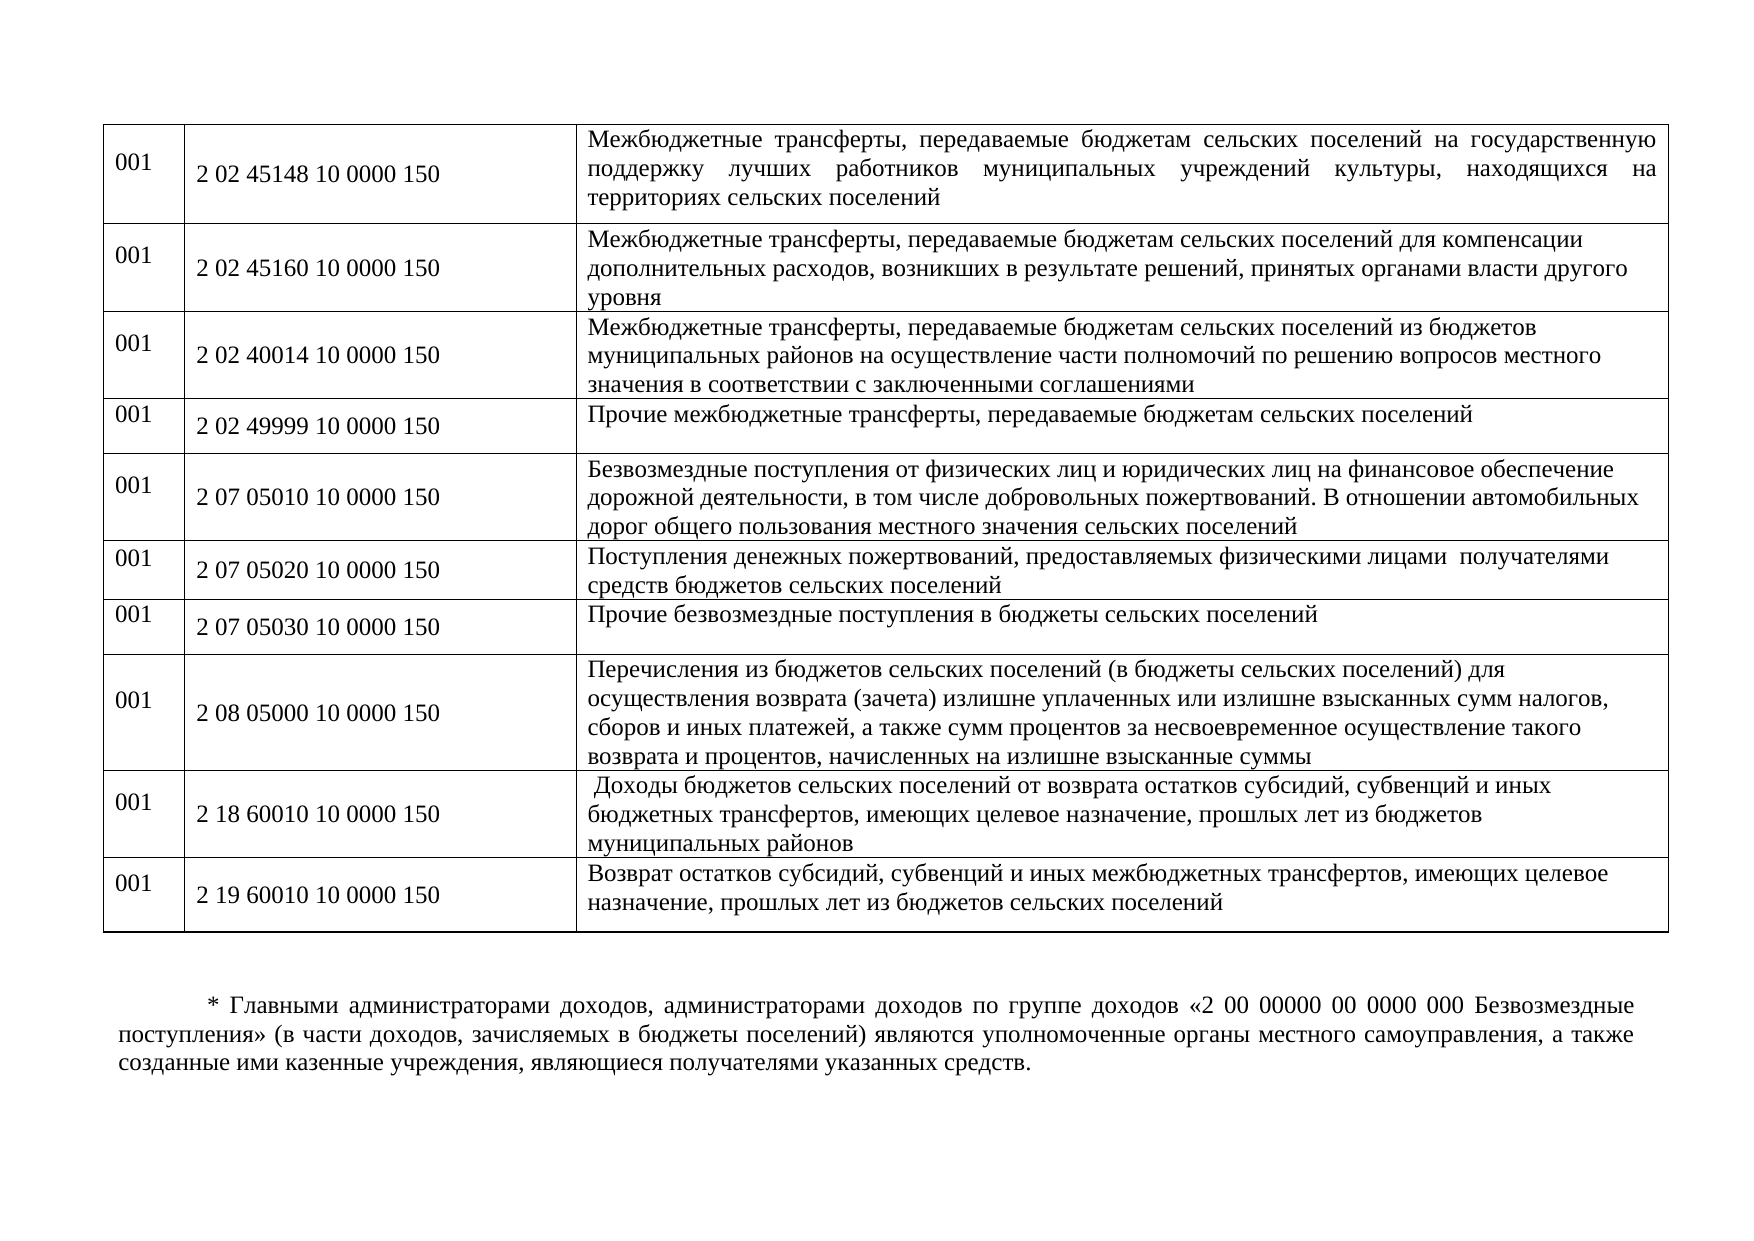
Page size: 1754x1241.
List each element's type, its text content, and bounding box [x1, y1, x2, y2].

table_cell 001 [104, 858, 184, 931]
table_cell 2 07 05010 10 0000 150 [185, 454, 576, 540]
table_cell 2 07 05020 10 0000 150 [185, 541, 576, 598]
table_cell Прочие межбюджетные трансферты, передаваемые бюджетам сельских поселений [577, 399, 1668, 453]
table_cell Прочие безвозмездные поступления в бюджеты сельских поселений [577, 600, 1668, 653]
table_cell 2 02 45160 10 0000 150 [185, 224, 576, 311]
table_cell 001 [104, 224, 184, 311]
table_cell 001 [104, 541, 184, 598]
table_cell 2 19 60010 10 0000 150 [185, 858, 576, 931]
table_cell 001 [104, 125, 184, 223]
table_cell Межбюджетные трансферты, передаваемые бюджетам сельских поселений из бюджетов муниципальных районов на осуществление части полномочий по решению вопросов местного значения в соответствии с заключенными соглашениями [577, 312, 1668, 398]
table_cell 001 [104, 454, 184, 540]
table_cell Доходы бюджетов сельских поселений от возврата остатков субсидий, субвенций и иных бюджетных трансфертов, имеющих целевое назначение, прошлых лет из бюджетов муниципальных районов [577, 771, 1668, 857]
table_cell Перечисления из бюджетов сельских поселений (в бюджеты сельских поселений) для осуществления возврата (зачета) излишне уплаченных или излишне взысканных сумм налогов, сборов и иных платежей, а также сумм процентов за несвоевременное осуществление такого возврата и процентов, начисленных на излишне взысканные суммы [577, 655, 1668, 769]
table_cell 001 [104, 399, 184, 453]
table_cell Поступления денежных пожертвований, предоставляемых физическими лицами получателями средств бюджетов сельских поселений [577, 541, 1668, 598]
table_cell Межбюджетные трансферты, передаваемые бюджетам сельских поселений на государственную поддержку лучших работников муниципальных учреждений культуры, находящихся на территориях сельских поселений [577, 125, 1668, 223]
table_cell 001 [104, 655, 184, 769]
table_cell 001 [104, 312, 184, 398]
table_cell 2 02 45148 10 0000 150 [185, 125, 576, 223]
table_cell 2 18 60010 10 0000 150 [185, 771, 576, 857]
table_cell Возврат остатков субсидий, субвенций и иных межбюджетных трансфертов, имеющих целевое назначение, прошлых лет из бюджетов сельских поселений [577, 858, 1668, 931]
table_cell 001 [104, 771, 184, 857]
table_cell Безвозмездные поступления от физических лиц и юридических лиц на финансовое обеспечение дорожной деятельности, в том числе добровольных пожертвований. В отношении автомобильных дорог общего пользования местного значения сельских поселений [577, 454, 1668, 540]
table_cell 2 02 40014 10 0000 150 [185, 312, 576, 398]
table_cell Межбюджетные трансферты, передаваемые бюджетам сельских поселений для компенсации дополнительных расходов, возникших в результате решений, принятых органами власти другого уровня [577, 224, 1668, 311]
text * Главными администраторами доходов, администраторами доходов по группе доходов «2 00 00000 00 0000 000 Безвозмездные поступления» (в части доходов, зачисляемых в бюджеты поселений) являются уполномоченные органы местного самоуправления, а также созданные ими казенные учреждения, являющиеся получателями указанных средств. [118, 990, 1636, 1076]
table_cell 2 08 05000 10 0000 150 [185, 655, 576, 769]
table_cell 2 02 49999 10 0000 150 [185, 399, 576, 453]
table_cell 001 [104, 600, 184, 653]
table_cell 2 07 05030 10 0000 150 [185, 600, 576, 653]
